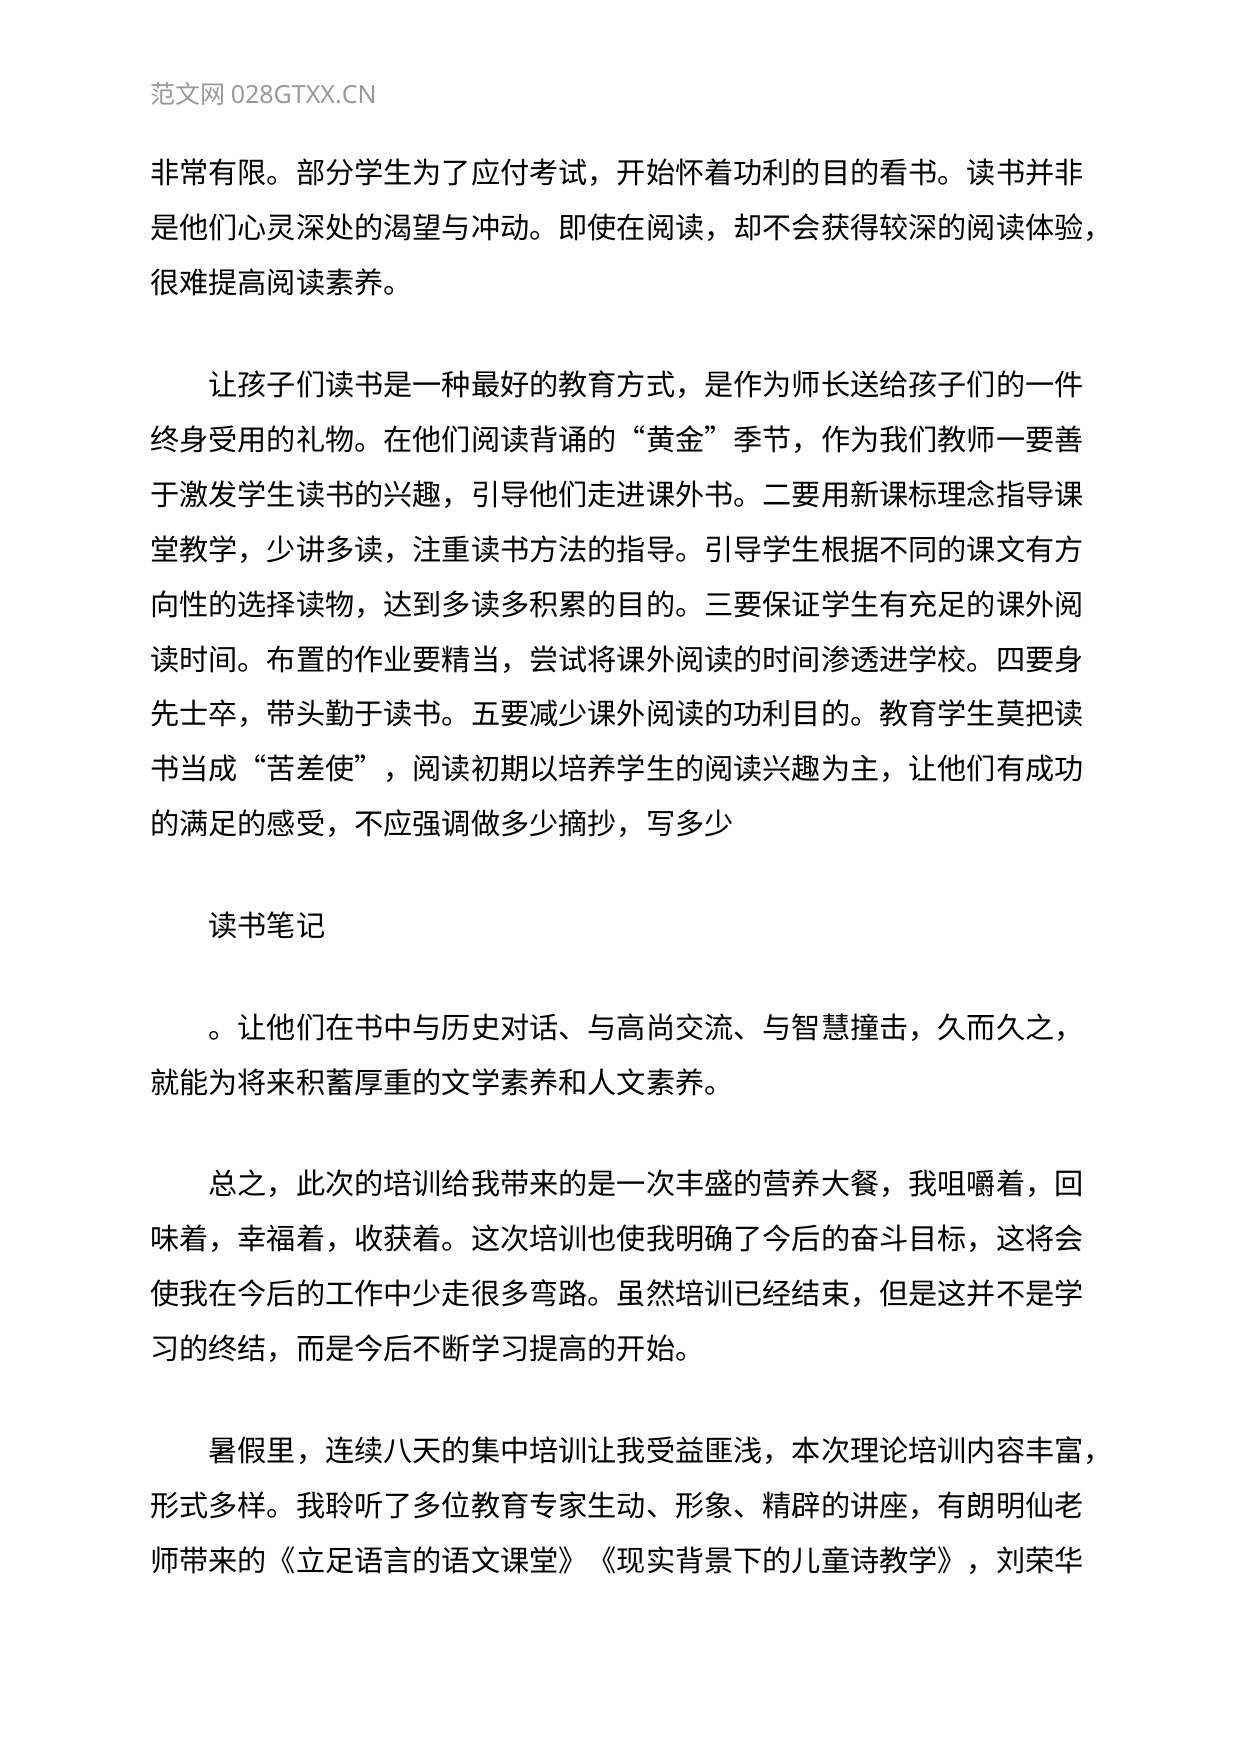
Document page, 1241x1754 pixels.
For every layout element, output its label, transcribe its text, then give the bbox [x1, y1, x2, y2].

text 让孩子们读书是一种最好的教育方式，是作为师长送给孩子们的一件终身受用的礼物。在他们阅读背诵的“黄金”季节，作为我们教师一要善于激发学生读书的兴趣，引导他们走进课外书。二要用新课标理念指导课堂教学，少讲多读，注重读书方法的指导。引导学生根据不同的课文有方向性的选择读物，达到多读多积累的目的。三要保证学生有充足的课外阅读时间。布置的作业要精当，尝试将课外阅读的时间渗透进学校。四要身先士卒，带头勤于读书。五要减少课外阅读的功利目的。教育学生莫把读书当成“苦差使”，阅读初期以培养学生的阅读兴趣为主，让他们有成功的满足的感受，不应强调做多少摘抄，写多少 [150, 362, 1090, 843]
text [150, 1427, 1090, 1579]
text 读书笔记 [150, 902, 1090, 945]
text 总之，此次的培训给我带来的是一次丰盛的营养大餐，我咀嚼着，回味着，幸福着，收获着。这次培训也使我明确了今后的奋斗目标，这将会使我在今后的工作中少走很多弯路。虽然培训已经结束，但是这并不是学习的终结，而是今后不断学习提高的开始。 [150, 1161, 1090, 1368]
text 。让他们在书中与历史对话、与高尚交流、与智慧撞击，久而久之，就能为将来积蓄厚重的文学素养和人文素养。 [150, 1004, 1090, 1101]
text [150, 150, 1090, 302]
